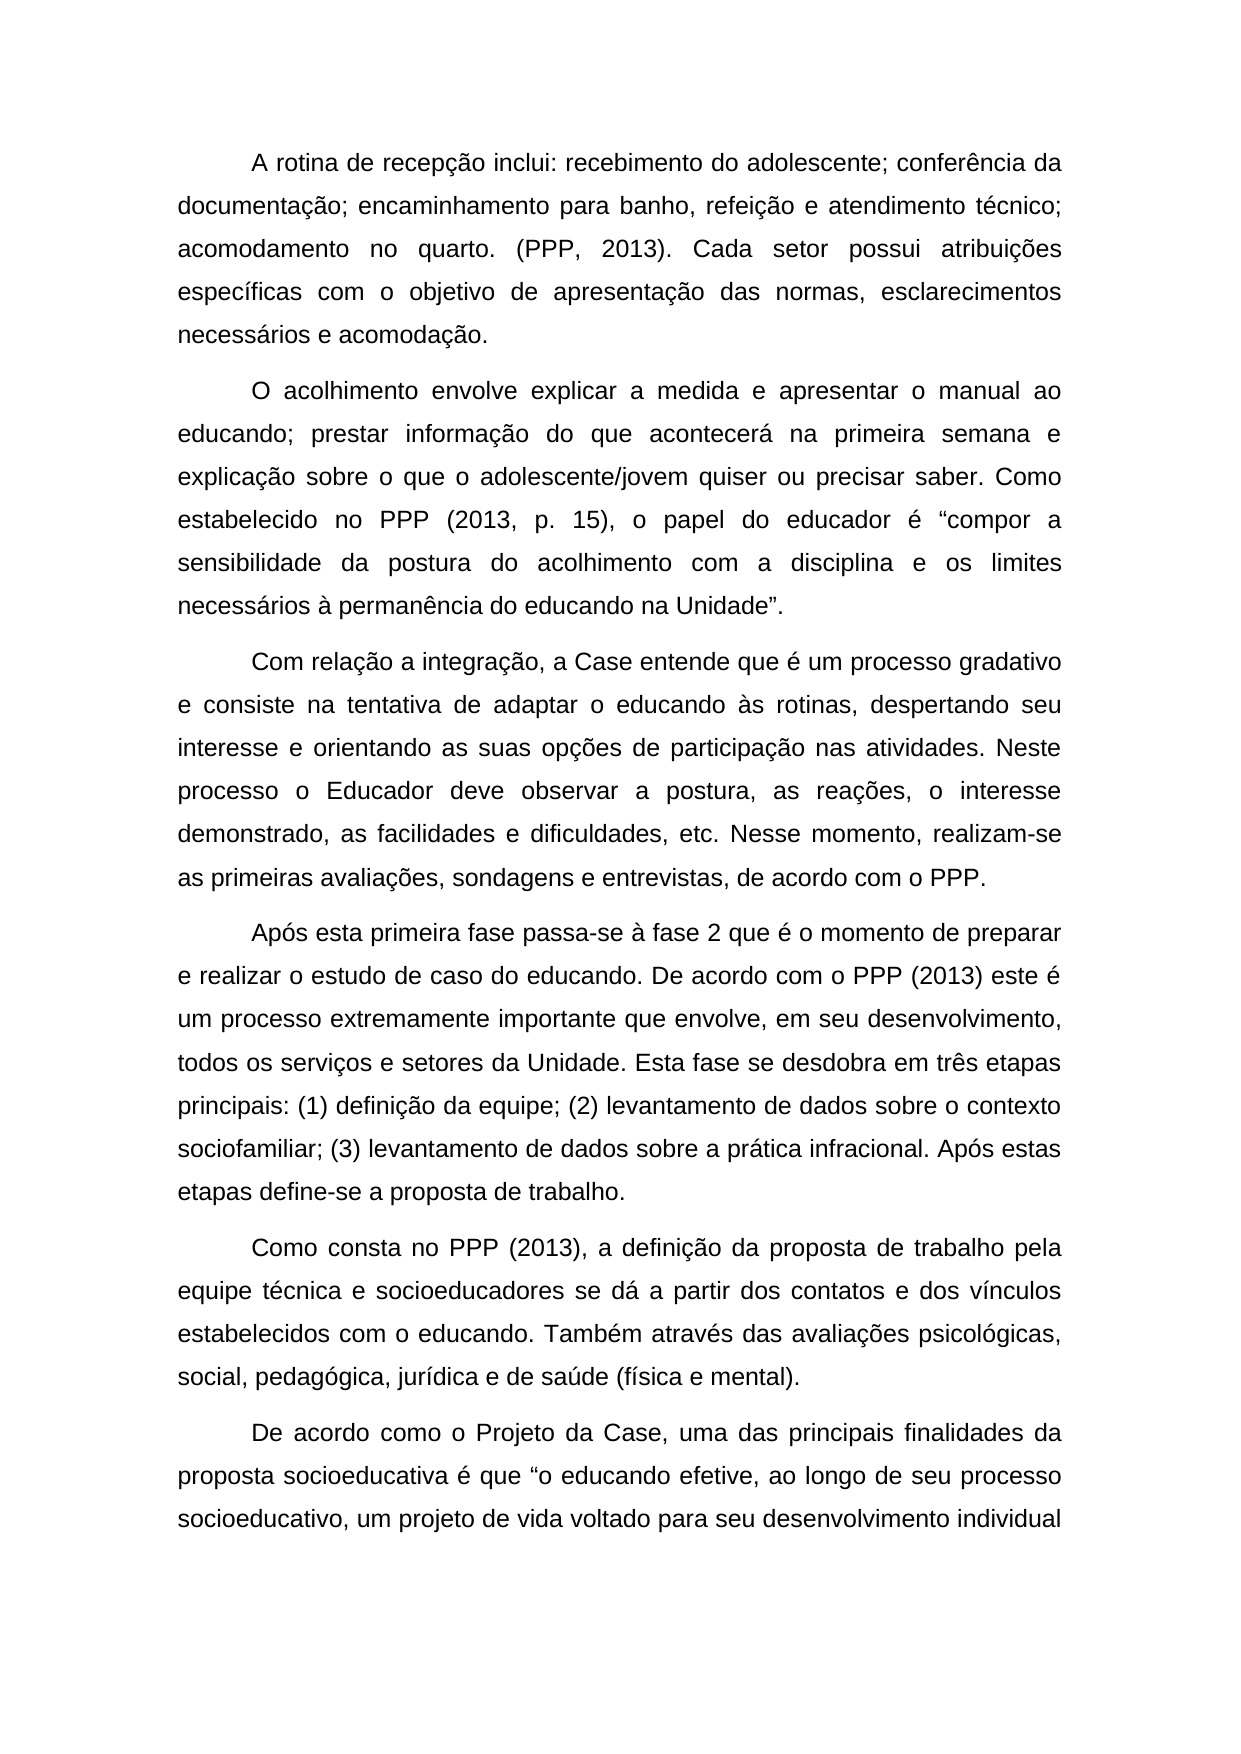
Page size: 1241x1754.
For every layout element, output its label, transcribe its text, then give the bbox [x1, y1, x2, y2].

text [177, 1418, 1063, 1533]
text Como consta no PPP (2013), a definição da proposta de trabalho pela equipe técnica e socioeducadores se dá a partir dos contatos e dos vínculos estabelecidos com o educando. Também através das avaliações psicológicas, social, pedagógica, jurídica e de saúde (física e mental). [177, 1233, 1063, 1391]
text Após esta primeira fase passa-se à fase 2 que é o momento de preparar e realizar o estudo de caso do educando. De acordo com o PPP (2013) este é um processo extremamente importante que envolve, em seu desenvolvimento, todos os serviços e setores da Unidade. Esta fase se desdobra em três etapas principais: (1) definição da equipe; (2) levantamento de dados sobre o contexto sociofamiliar; (3) levantamento de dados sobre a prática infracional. Após estas etapas define-se a proposta de trabalho. [177, 918, 1063, 1206]
text O acolhimento envolve explicar a medida e apresentar o manual ao educando; prestar informação do que acontecerá na primeira semana e explicação sobre o que o adolescente/jovem quiser ou precisar saber. Como estabelecido no PPP (2013, p. 15), o papel do educador é “compor a sensibilidade da postura do acolhimento com a disciplina e os limites necessários à permanência do educando na Unidade”. [177, 376, 1063, 620]
text Com relação a integração, a Case entende que é um processo gradativo e consiste na tentativa de adaptar o educando às rotinas, despertando seu interesse e orientando as suas opções de participação nas atividades. Neste processo o Educador deve observar a postura, as reações, o interesse demonstrado, as facilidades e dificuldades, etc. Nesse momento, realizam-se as primeiras avaliações, sondagens e entrevistas, de acordo com o PPP. [177, 647, 1063, 891]
text A rotina de recepção inclui: recebimento do adolescente; conferência da documentação; encaminhamento para banho, refeição e atendimento técnico; acomodamento no quarto. (PPP, 2013). Cada setor possui atribuições específicas com o objetivo de apresentação das normas, esclarecimentos necessários e acomodação. [177, 148, 1063, 349]
